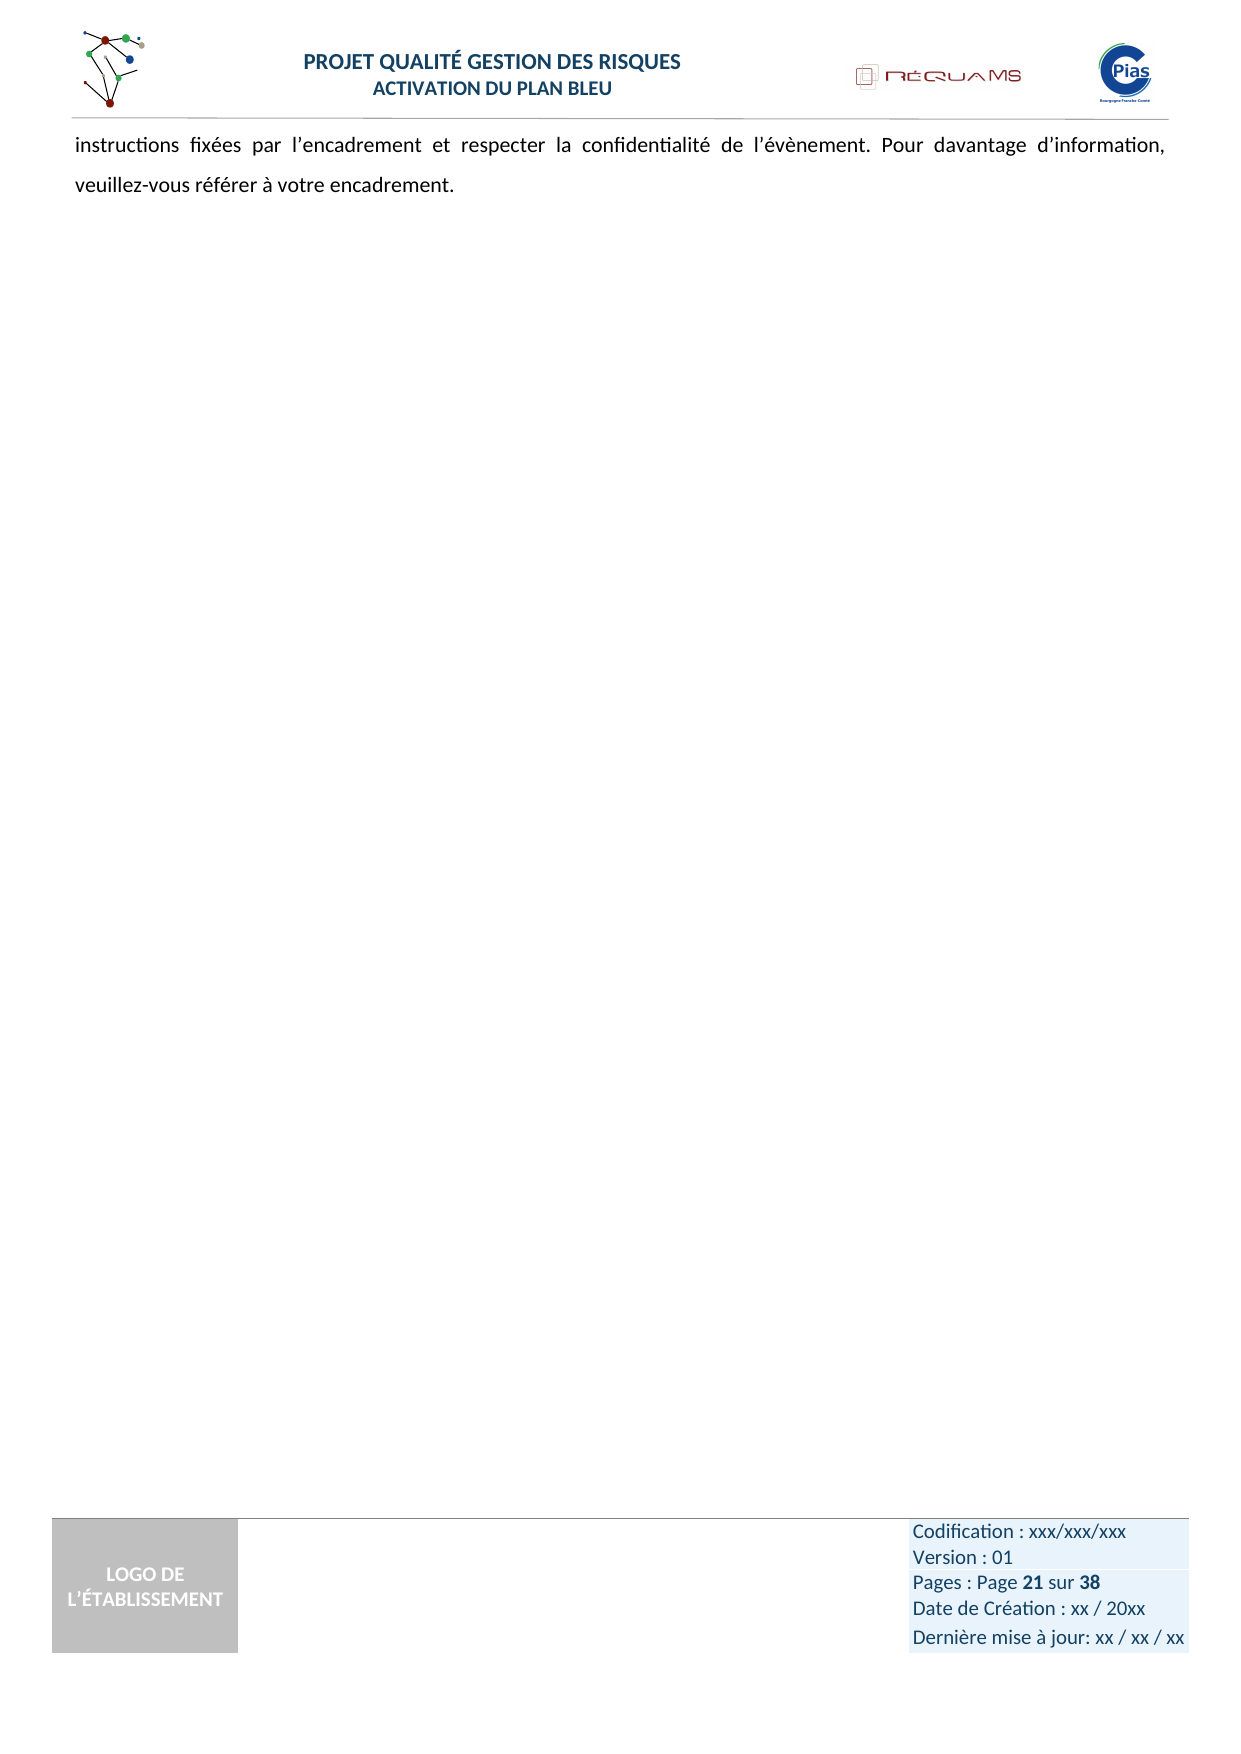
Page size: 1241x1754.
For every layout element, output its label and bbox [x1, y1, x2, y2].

picture [1098, 43, 1156, 103]
picture [842, 64, 1023, 90]
text [75, 131, 1165, 198]
